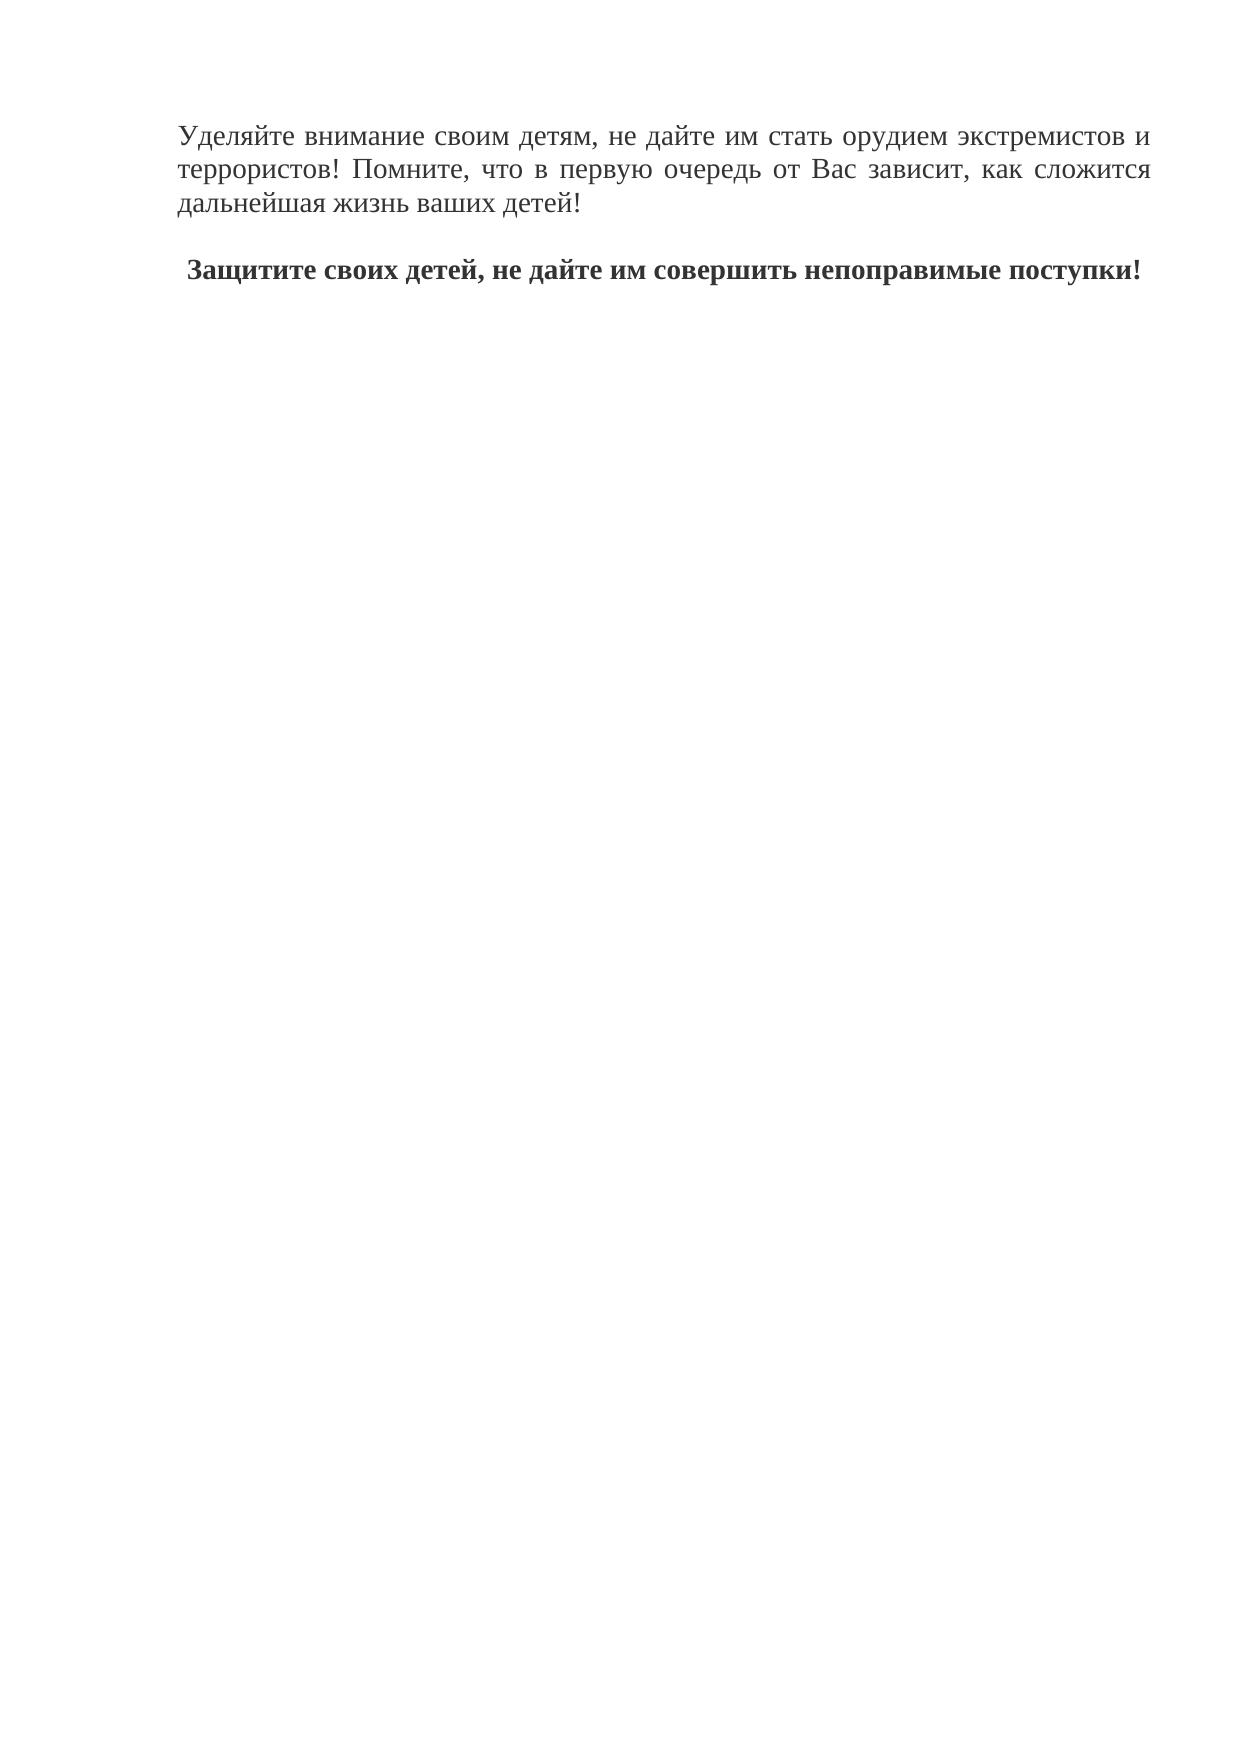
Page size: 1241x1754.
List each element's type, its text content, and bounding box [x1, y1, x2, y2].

text Уделяйте внимание своим детям, не дайте им стать орудием экстремистов и террористов! Помните, что в первую очередь от Вас зависит, как сложится дальнейшая жизнь ваших детей! [177, 118, 1152, 219]
text Защитите своих детей, не дайте им совершить непоправимые поступки! [177, 252, 1152, 286]
